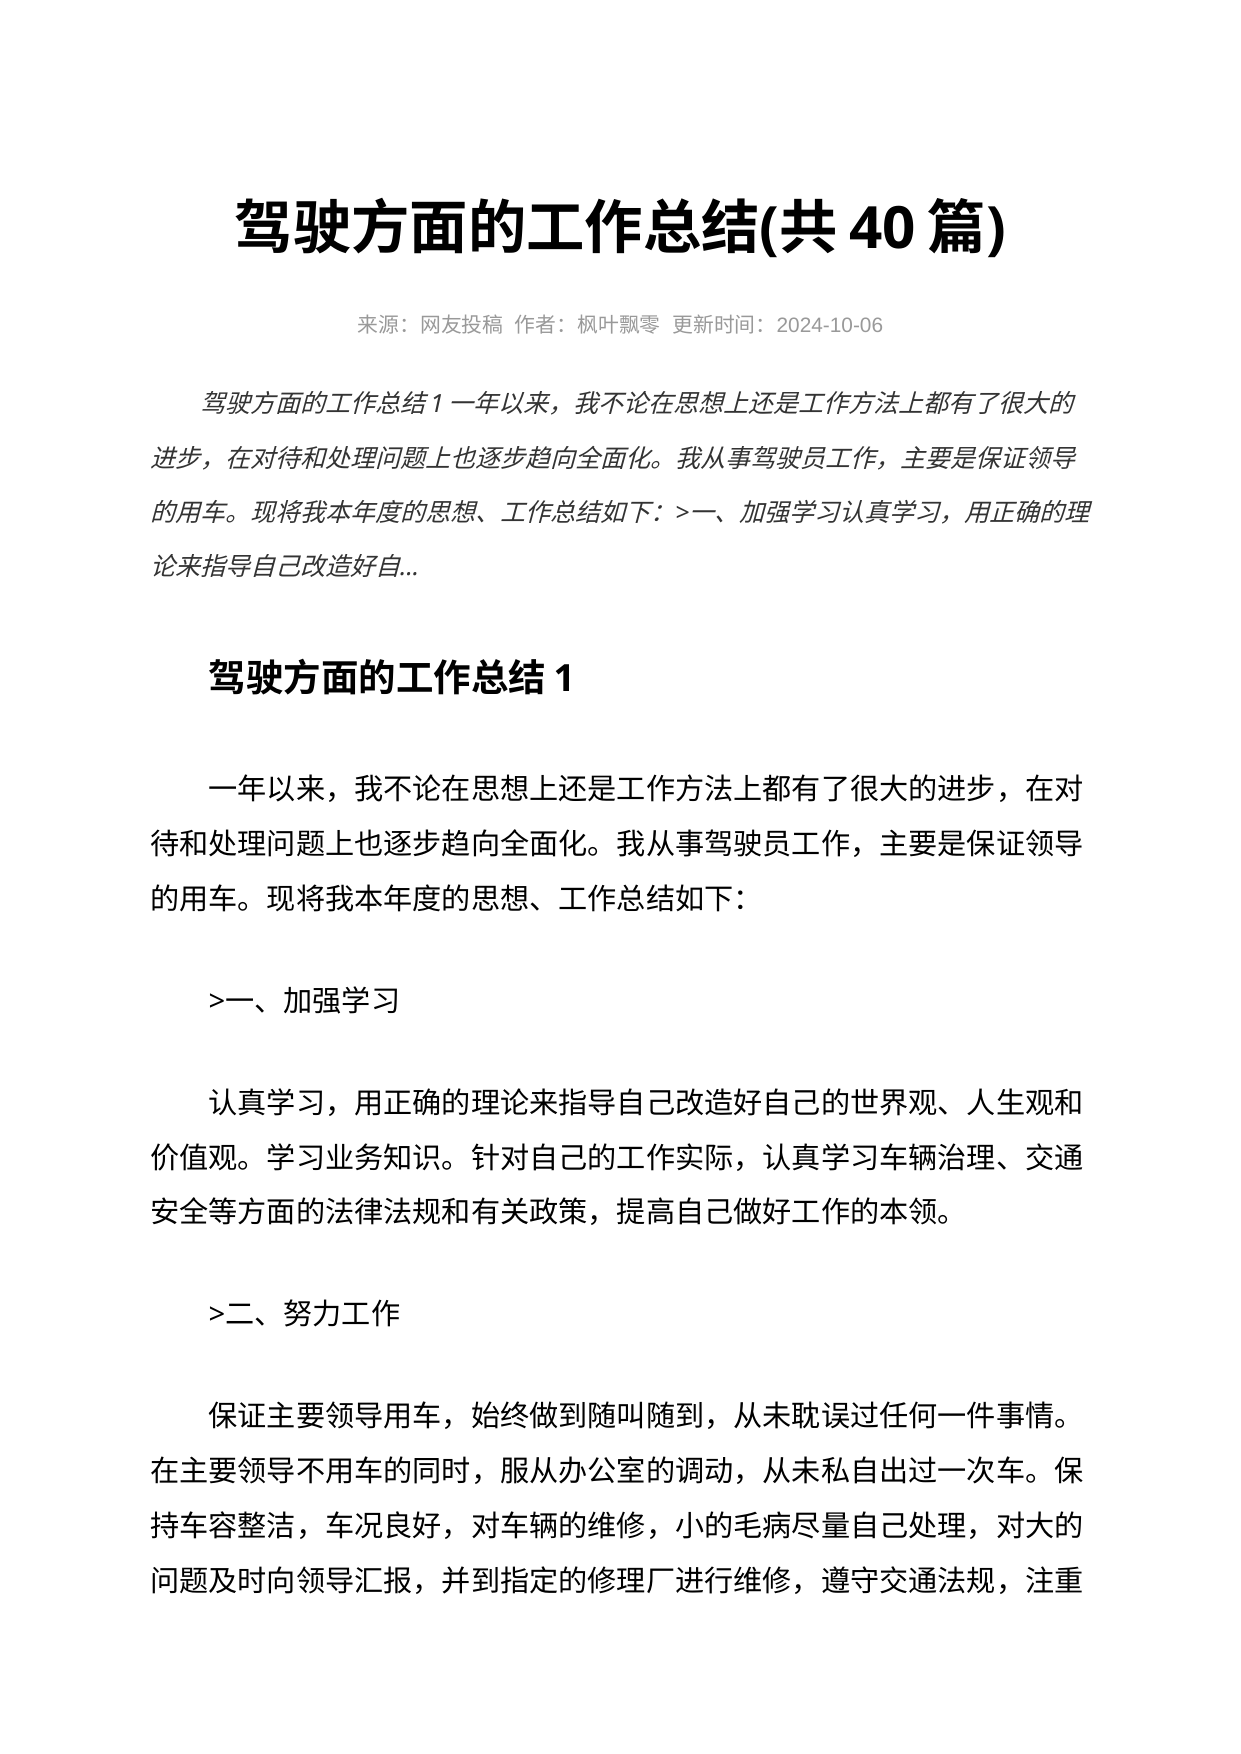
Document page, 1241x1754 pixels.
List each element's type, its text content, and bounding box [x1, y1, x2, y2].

subtitle 驾驶方面的工作总结(共40篇) [150, 181, 1090, 266]
text 认真学习，用正确的理论来指导自己改造好自己的世界观、人生观和价值观。学习业务知识。针对自己的工作实际，认真学习车辆治理、交通安全等方面的法律法规和有关政策，提高自己做好工作的本领。 [150, 1079, 1090, 1231]
text 一年以来，我不论在思想上还是工作方法上都有了很大的进步，在对待和处理问题上也逐步趋向全面化。我从事驾驶员工作，主要是保证领导的用车。现将我本年度的思想、工作总结如下： [150, 766, 1090, 918]
text >一、加强学习 [150, 977, 1090, 1020]
text 来源：网友投稿 作者：枫叶飘零 更新时间：2024-10-06 [150, 313, 1090, 337]
text 驾驶方面的工作总结1一年以来，我不论在思想上还是工作方法上都有了很大的进步，在对待和处理问题上也逐步趋向全面化。我从事驾驶员工作，主要是保证领导的用车。现将我本年度的思想、工作总结如下：>一、加强学习认真学习，用正确的理论来指导自己改造好自... [150, 384, 1090, 583]
text 驾驶方面的工作总结1 [150, 648, 1090, 703]
text >二、努力工作 [150, 1291, 1090, 1333]
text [150, 1393, 1090, 1600]
